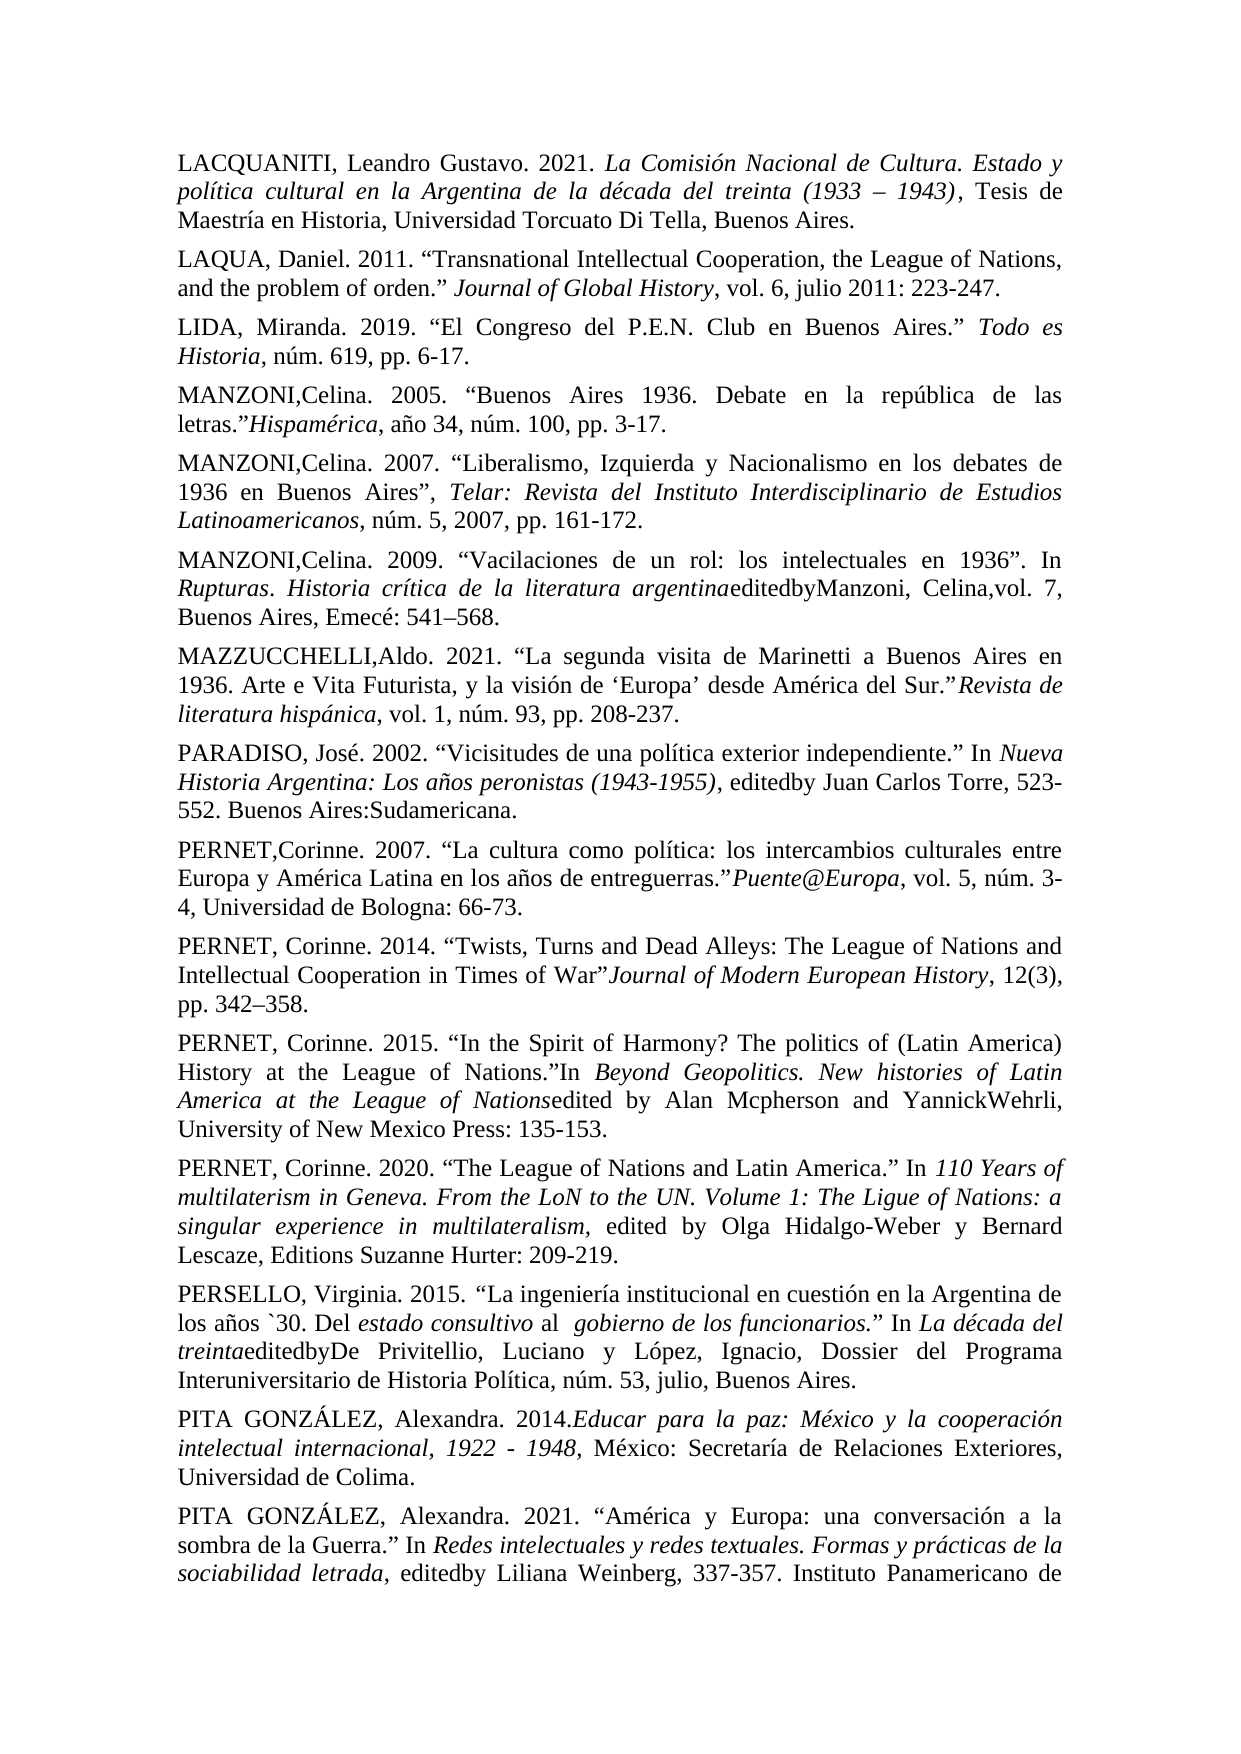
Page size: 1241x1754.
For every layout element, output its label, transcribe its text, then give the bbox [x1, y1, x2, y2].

text LACQUANITI, Leandro Gustavo. 2021. La Comisión Nacional de Cultura. Estado y política cultural en la Argentina de la década del treinta (1933 – 1943), Tesis de Maestría en Historia, Universidad Torcuato Di Tella, Buenos Aires. [177, 148, 1063, 234]
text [177, 1501, 1063, 1587]
text PERNET, Corinne. 2014. “Twists, Turns and Dead Alleys: The League of Nations and Intellectual Cooperation in Times of War”Journal of Modern European History, 12(3), pp. 342–358. [177, 931, 1063, 1018]
text MAZZUCCHELLI,Aldo. 2021. “La segunda visita de Marinetti a Buenos Aires en 1936. Arte e Vita Futurista, y la visión de ‘Europa’ desde América del Sur.”Revista de literatura hispánica, vol. 1, núm. 93, pp. 208-237. [177, 641, 1063, 728]
text PITA GONZÁLEZ, Alexandra. 2014.Educar para la paz: México y la cooperación intelectual internacional, 1922 - 1948, México: Secretaría de Relaciones Exteriores, Universidad de Colima. [177, 1404, 1063, 1491]
text MANZONI,Celina. 2005. “Buenos Aires 1936. Debate en la república de las letras.”Hispamérica, año 34, núm. 100, pp. 3-17. [177, 380, 1063, 438]
text MANZONI,Celina. 2009. “Vacilaciones de un rol: los intelectuales en 1936”. In Rupturas. Historia crítica de la literatura argentinaeditedbyManzoni, Celina,vol. 7, Buenos Aires, Emecé: 541–568. [177, 545, 1063, 631]
text PERNET, Corinne. 2015. “In the Spirit of Harmony? The politics of (Latin America) History at the League of Nations.”In Beyond Geopolitics. New histories of Latin America at the League of Nationsedited by Alan Mcpherson and YannickWehrli, University of New Mexico Press: 135-153. [177, 1028, 1063, 1143]
text LAQUA, Daniel. 2011. “Transnational Intellectual Cooperation, the League of Nations, and the problem of orden.” Journal of Global History, vol. 6, julio 2011: 223-247. [177, 244, 1063, 302]
text PERNET,Corinne. 2007. “La cultura como política: los intercambios culturales entre Europa y América Latina en los años de entreguerras.”Puente@Europa, vol. 5, núm. 3-4, Universidad de Bologna: 66-73. [177, 835, 1063, 921]
text PERSELLO, Virginia. 2015. “La ingeniería institucional en cuestión en la Argentina de los años `30. Del estado consultivo al gobierno de los funcionarios.” In La década del treintaeditedbyDe Privitellio, Luciano y López, Ignacio, Dossier del Programa Interuniversitario de Historia Política, núm. 53, julio, Buenos Aires. [177, 1279, 1063, 1394]
text MANZONI,Celina. 2007. “Liberalismo, Izquierda y Nacionalismo en los debates de 1936 en Buenos Aires”, Telar: Revista del Instituto Interdisciplinario de Estudios Latinoamericanos, núm. 5, 2007, pp. 161-172. [177, 448, 1063, 534]
text PERNET, Corinne. 2020. “The League of Nations and Latin America.” In 110 Years of multilaterism in Geneva. From the LoN to the UN. Volume 1: The Ligue of Nations: a singular experience in multilateralism, edited by Olga Hidalgo-Weber y Bernard Lescaze, Editions Suzanne Hurter: 209-219. [177, 1153, 1063, 1268]
text PARADISO, José. 2002. “Vicisitudes de una política exterior independiente.” In Nueva Historia Argentina: Los años peronistas (1943-1955), editedby Juan Carlos Torre, 523-552. Buenos Aires:Sudamericana. [177, 738, 1063, 824]
text LIDA, Miranda. 2019. “El Congreso del P.E.N. Club en Buenos Aires.” Todo es Historia, núm. 619, pp. 6-17. [177, 312, 1063, 370]
